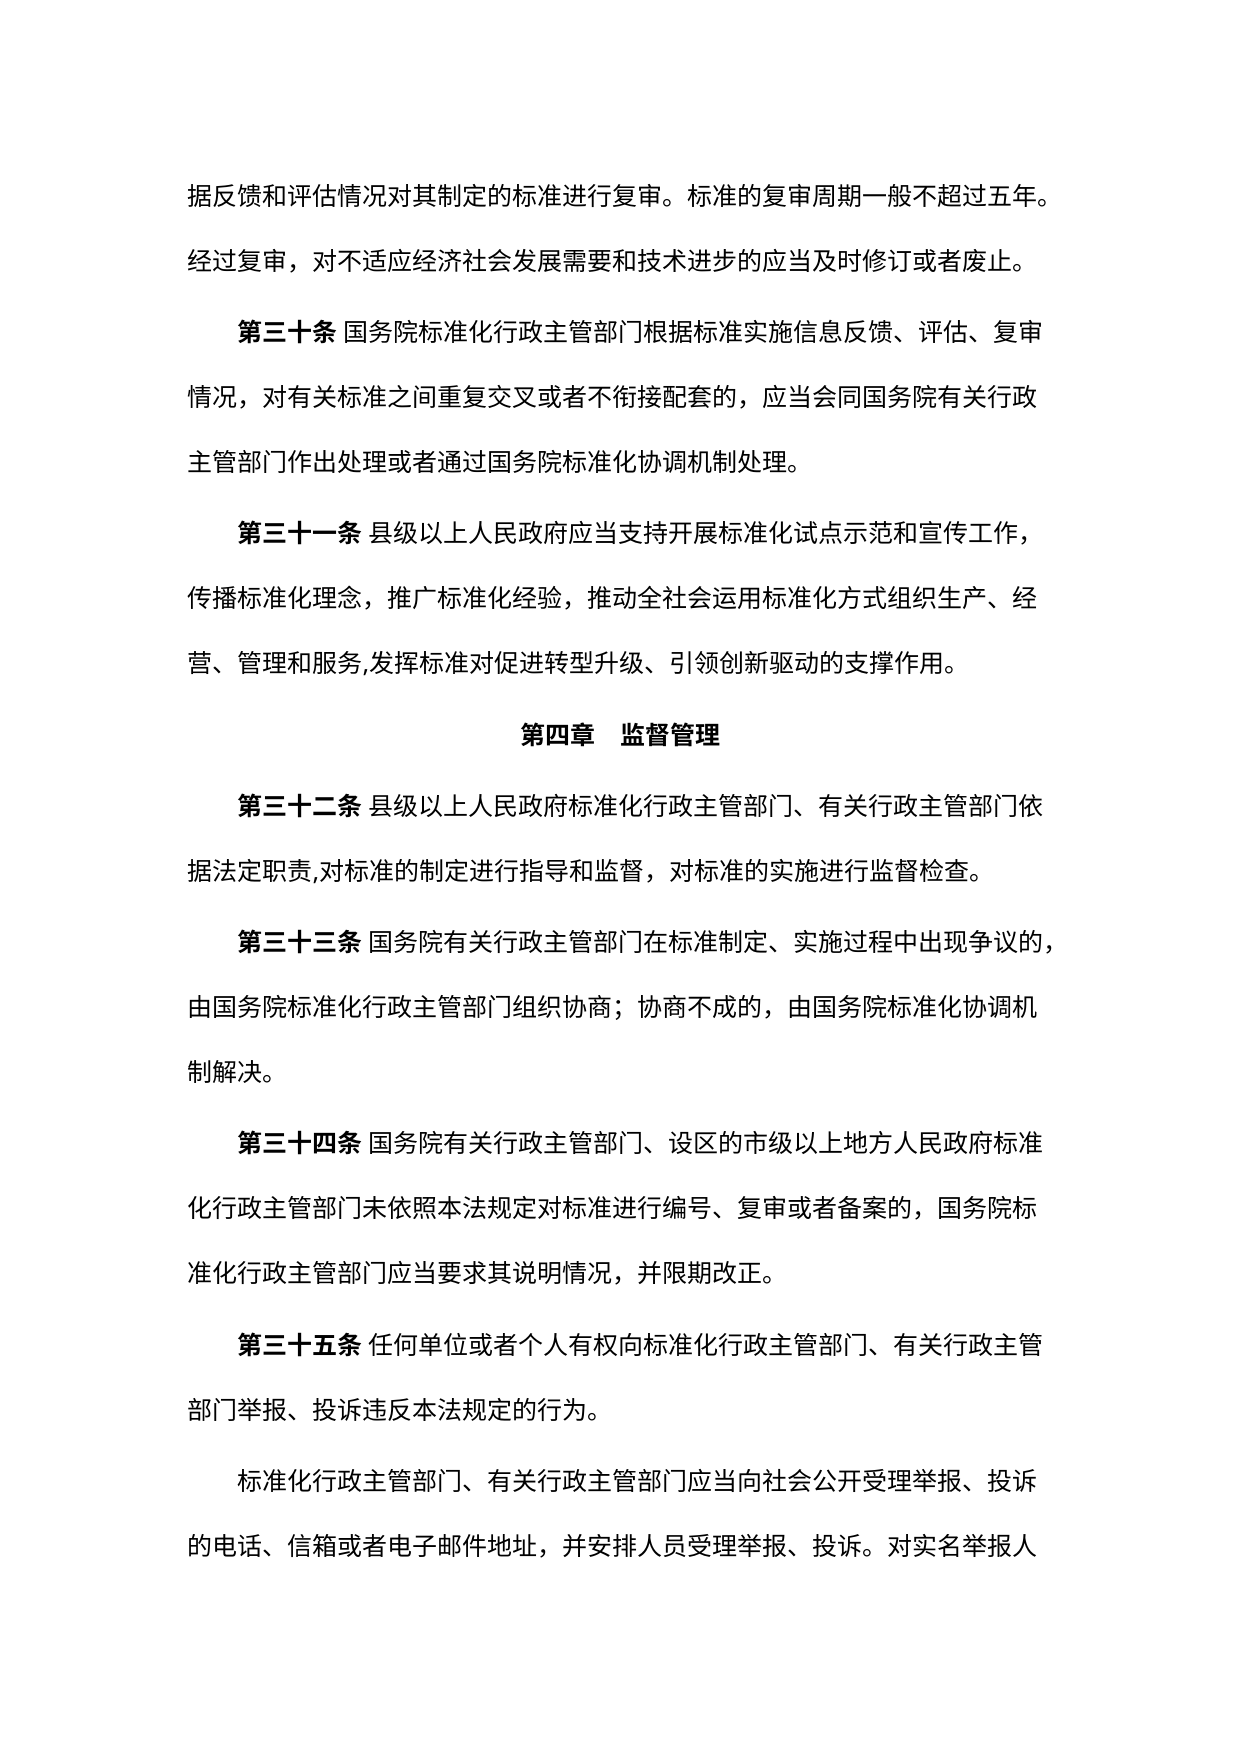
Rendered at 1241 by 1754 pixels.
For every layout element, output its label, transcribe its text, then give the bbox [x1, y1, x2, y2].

text 第三十一条 县级以上人民政府应当支持开展标准化试点示范和宣传工作，传播标准化理念，推广标准化经验，推动全社会运用标准化方式组织生产、经营、管理和服务,发挥标准对促进转型升级、引领创新驱动的支撑作用。 [187, 499, 1053, 694]
text 第四章 监督管理 [187, 701, 1053, 766]
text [187, 162, 1053, 292]
text 第三十五条 任何单位或者个人有权向标准化行政主管部门、有关行政主管部门举报、投诉违反本法规定的行为。 [187, 1311, 1053, 1441]
text 第三十二条 县级以上人民政府标准化行政主管部门、有关行政主管部门依据法定职责,对标准的制定进行指导和监督，对标准的实施进行监督检查。 [187, 772, 1053, 902]
text 第三十三条 国务院有关行政主管部门在标准制定、实施过程中出现争议的，由国务院标准化行政主管部门组织协商；协商不成的，由国务院标准化协调机制解决。 [187, 908, 1053, 1103]
text 第三十四条 国务院有关行政主管部门、设区的市级以上地方人民政府标准化行政主管部门未依照本法规定对标准进行编号、复审或者备案的，国务院标准化行政主管部门应当要求其说明情况，并限期改正。 [187, 1109, 1053, 1304]
text 第三十条 国务院标准化行政主管部门根据标准实施信息反馈、评估、复审情况，对有关标准之间重复交叉或者不衔接配套的，应当会同国务院有关行政主管部门作出处理或者通过国务院标准化协调机制处理。 [187, 298, 1053, 493]
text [187, 1447, 1053, 1577]
